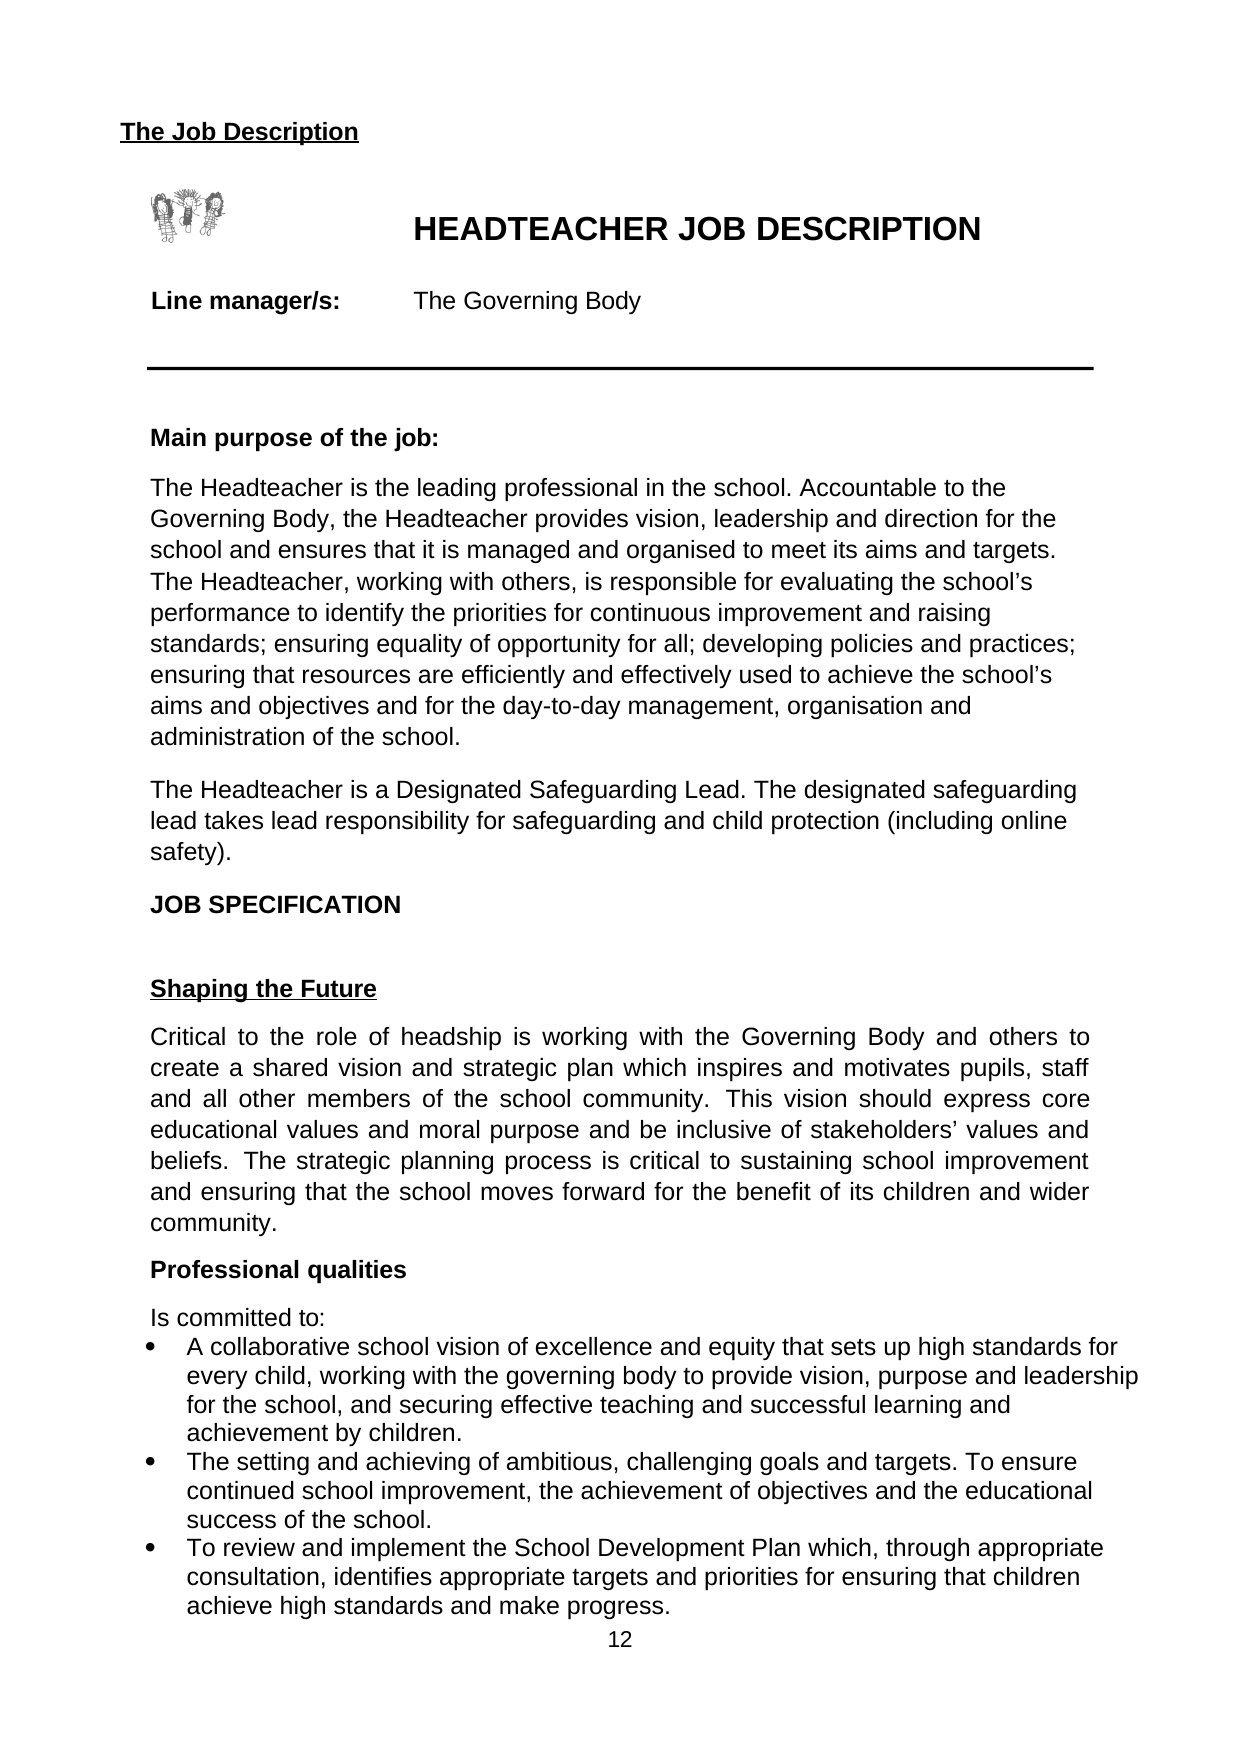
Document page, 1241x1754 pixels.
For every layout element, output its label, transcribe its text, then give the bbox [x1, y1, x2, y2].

list A collaborative school vision of excellence and equity that sets up high standards for every child, working with the governing body to provide vision, purpose and leadership for the school, and securing effective teaching and successful learning and achievement by children. [146, 1332, 1151, 1447]
table_cell The Governing Body [378, 280, 988, 317]
picture [150, 187, 226, 244]
subtitle Shaping the Future [150, 974, 1151, 1003]
text Critical to the role of headship is working with the Governing Body and others to create a shared vision and strategic plan which inspires and motivates pupils, staff and all other members of the school community. This vision should express core educational values and moral purpose and be inclusive of stakeholders’ values and beliefs. The strategic planning process is critical to sustaining school improvement and ensuring that the school moves forward for the benefit of its children and wider community. [150, 1022, 1091, 1237]
text The Headteacher is a Designated Safeguarding Lead. The designated safeguarding lead takes lead responsibility for safeguarding and child protection (including online safety). [150, 775, 1080, 866]
text Is committed to: [150, 1303, 1151, 1332]
list To review and implement the School Development Plan which, through appropriate consultation, identifies appropriate targets and priorities for ensuring that children achieve high standards and make progress. [146, 1533, 1151, 1620]
subtitle Professional qualities [150, 1255, 1151, 1284]
list The setting and achieving of ambitious, challenging goals and targets. To ensure continued school improvement, the achievement of objectives and the educational success of the school. [146, 1447, 1151, 1533]
text Main purpose of the job: [150, 423, 1151, 451]
table_header [146, 188, 378, 280]
table_header HEADTEACHER JOB DESCRIPTION [378, 188, 988, 280]
text JOB SPECIFICATION [150, 890, 1080, 918]
text The Job Description [120, 118, 1126, 145]
table_cell Line manager/s: [146, 280, 378, 317]
text The Headteacher is the leading professional in the school. Accountable to the Governing Body, the Headteacher provides vision, leadership and direction for the school and ensures that it is managed and organised to meet its aims and targets. The Headteacher, working with others, is responsible for evaluating the school’s performance to identify the priorities for continuous improvement and raising standards; ensuring equality of opportunity for all; developing policies and practices; ensuring that resources are efficiently and effectively used to achieve the school’s aims and objectives and for the day-to-day management, organisation and administration of the school. [150, 473, 1080, 750]
